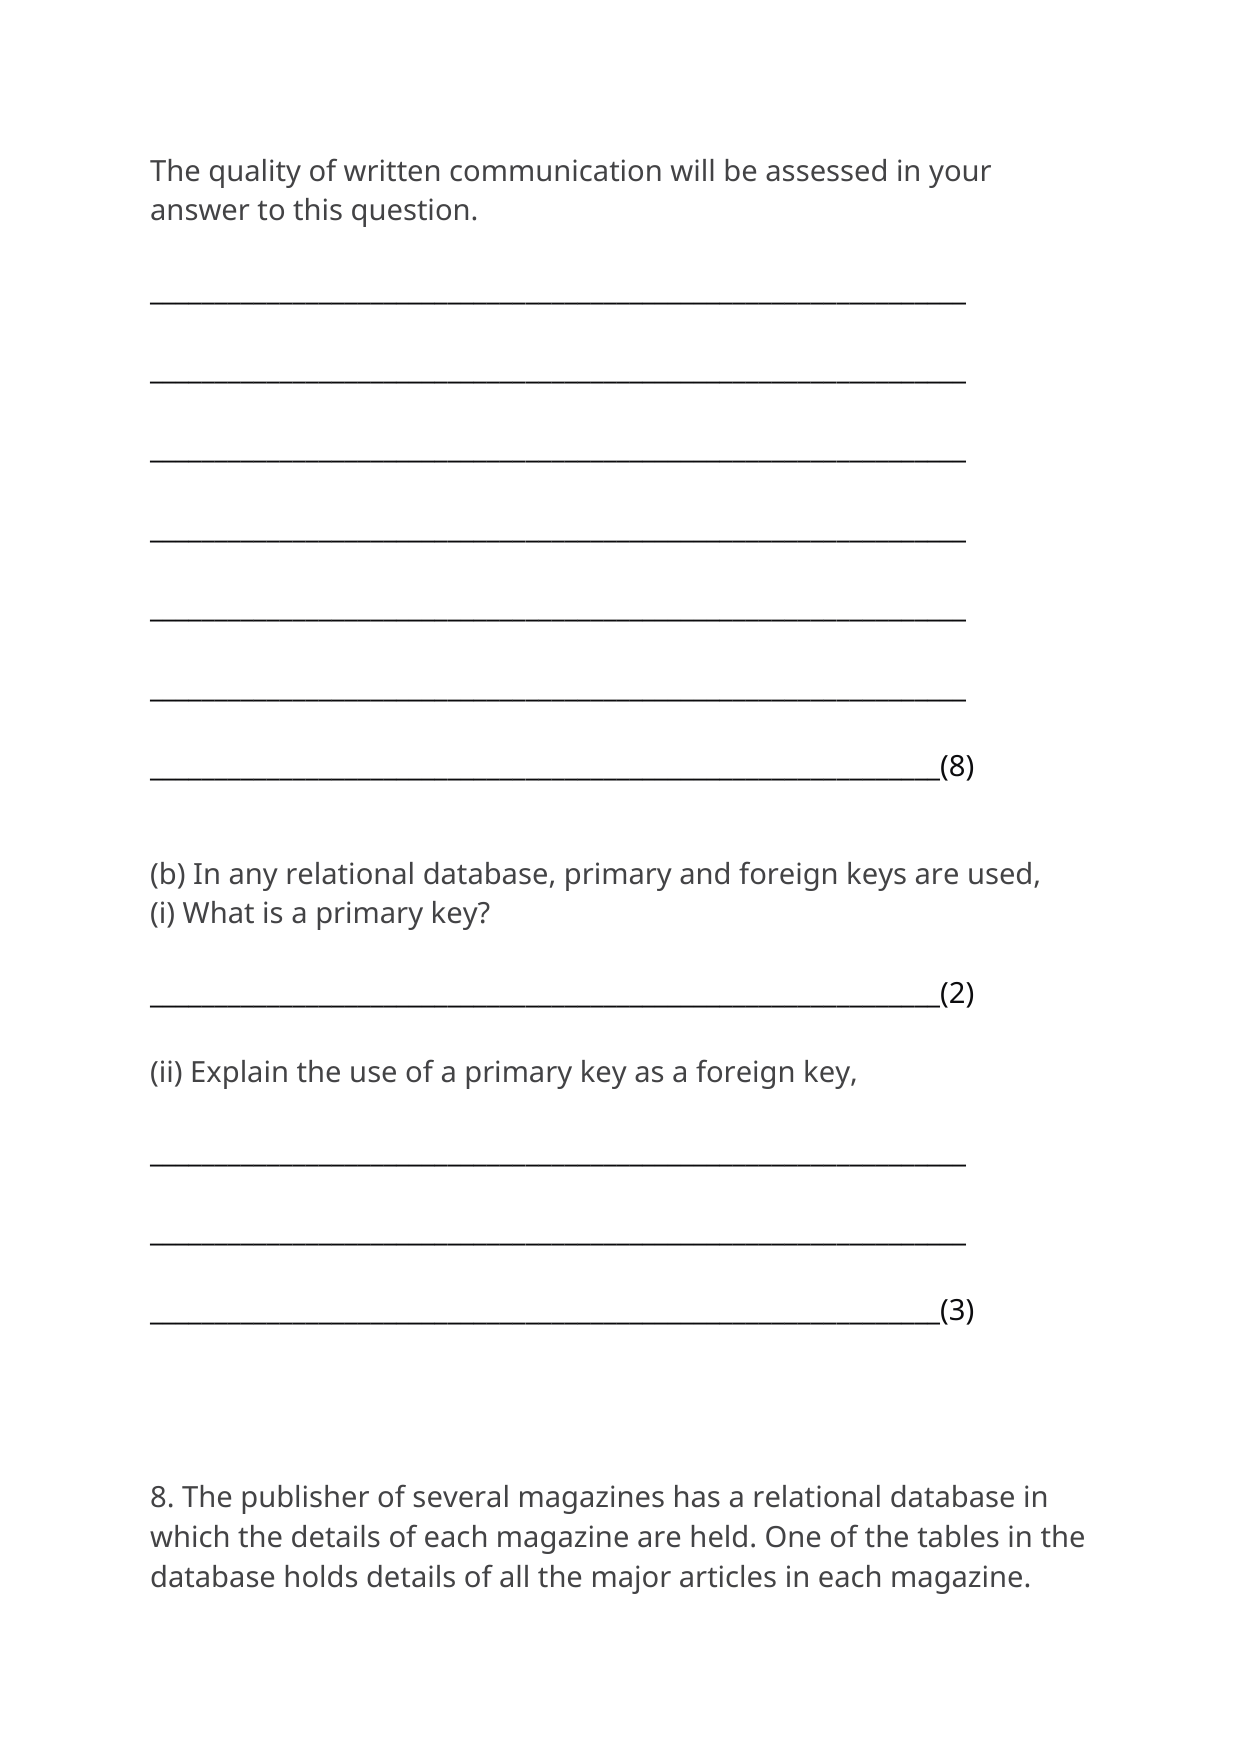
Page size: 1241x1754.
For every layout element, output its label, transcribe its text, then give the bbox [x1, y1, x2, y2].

text _______________________________________________________________ [150, 666, 1090, 706]
text _____________________________________________________________(2) [150, 972, 1090, 1012]
text _______________________________________________________________ [150, 428, 1090, 467]
text (b) In any relational database, primary and foreign keys are used, [150, 853, 1090, 893]
text _______________________________________________________________ [150, 587, 1090, 626]
text _______________________________________________________________ [150, 348, 1090, 388]
text (i) What is a primary key? [150, 893, 1090, 932]
text (ii) Explain the use of a primary key as a foreign key, [150, 1052, 1090, 1091]
text _______________________________________________________________ [150, 1210, 1090, 1250]
text 8. The publisher of several magazines has a relational database in which the details of each magazine are held. One of the tables in the database holds details of all the major articles in each magazine. [150, 1476, 1090, 1596]
text _______________________________________________________________ [150, 269, 1090, 309]
text _______________________________________________________________ [150, 1131, 1090, 1171]
text _____________________________________________________________(3) [150, 1290, 1090, 1329]
text The quality of written communication will be assessed in your answer to this question. [150, 150, 1090, 229]
text _____________________________________________________________(8) [150, 745, 1090, 785]
text _______________________________________________________________ [150, 507, 1090, 547]
